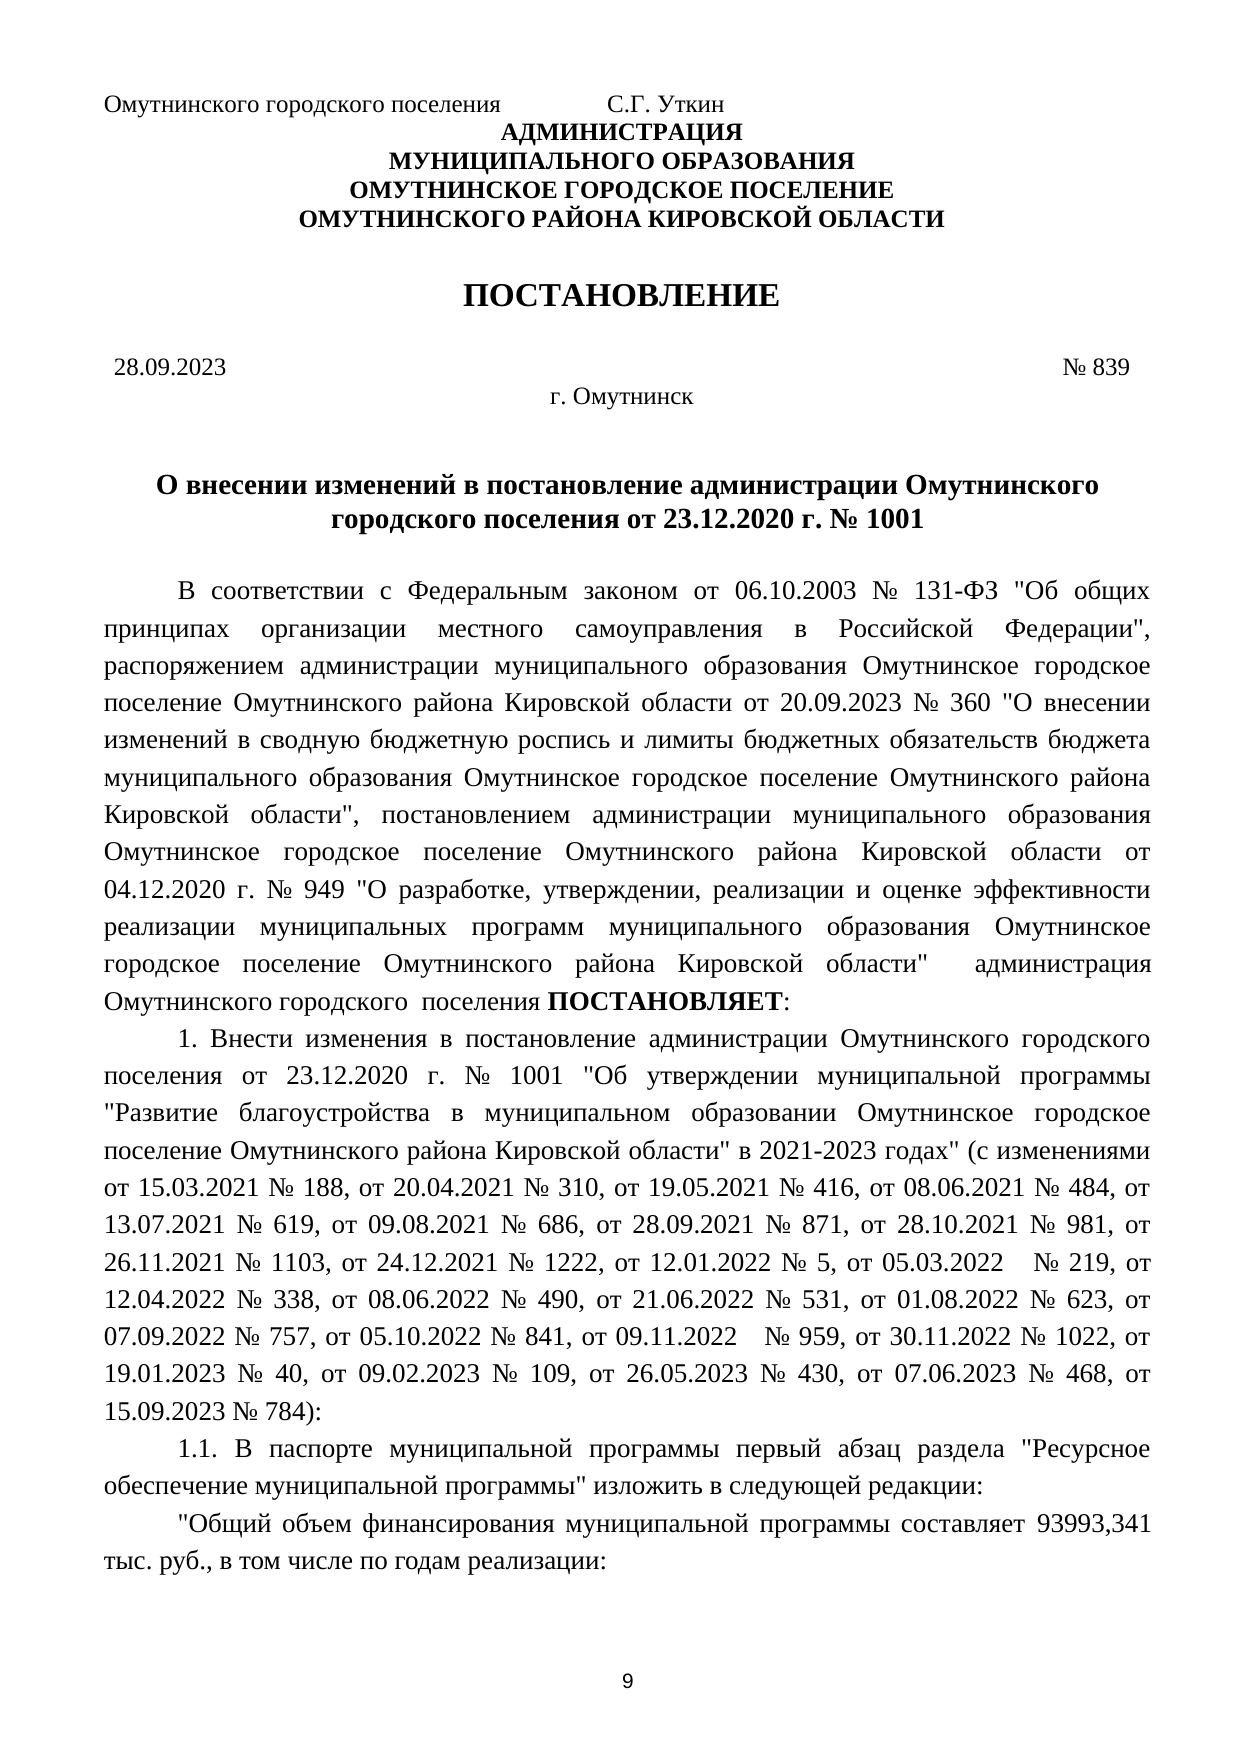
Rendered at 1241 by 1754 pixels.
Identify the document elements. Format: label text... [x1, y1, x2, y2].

text "Общий объем финансирования муниципальной программы составляет 93993,341 тыс. руб., в том числе по годам реализации: [103, 1507, 1152, 1575]
title 28.09.2023 № 839 [103, 352, 1140, 381]
text 1. Внести изменения в постановление администрации Омутнинского городского поселения от 23.12.2020 г. № 1001 "Об утверждении муниципальной программы "Развитие благоустройства в муниципальном образовании Омутнинское городское поселение Омутнинского района Кировской области" в 2021-2023 годах" (с изменениями от 15.03.2021 № 188, от 20.04.2021 № 310, от 19.05.2021 № 416, от 08.06.2021 № 484, от 13.07.2021 № 619, от 09.08.2021 № 686, от 28.09.2021 № 871, от 28.10.2021 № 981, от 26.11.2021 № 1103, от 24.12.2021 № 1222, от 12.01.2022 № 5, от 05.03.2022 № 219, от 12.04.2022 № 338, от 08.06.2022 № 490, от 21.06.2022 № 531, от 01.08.2022 № 623, от 07.09.2022 № 757, от 05.10.2022 № 841, от 09.11.2022 № 959, от 30.11.2022 № 1022, от 19.01.2023 № 40, от 09.02.2023 № 109, от 26.05.2023 № 430, от 07.06.2023 № 468, от 15.09.2023 № 784): [103, 1022, 1152, 1426]
text О внесении изменений в постановление администрации Омутнинского [103, 467, 1152, 501]
title ПОСТАНОВЛЕНИЕ [103, 276, 1140, 314]
title МУНИЦИПАЛЬНОГО ОБРАЗОВАНИЯ [103, 146, 1140, 175]
text 1.1. В паспорте муниципальной программы первый абзац раздела "Ресурсное обеспечение муниципальной программы" изложить в следующей редакции: [103, 1432, 1152, 1501]
title ОМУТНИНСКОЕ ГОРОДСКОЕ ПОСЕЛЕНИЕ [103, 175, 1140, 204]
title АДМИНИСТРАЦИЯ [103, 117, 1140, 146]
text городского поселения от 23.12.2020 г. № 1001 [103, 501, 1152, 534]
text Омутнинского городского поселения С.Г. Уткин [103, 89, 1137, 117]
title ОМУТНИНСКОГО РАЙОНА КИРОВСКОЙ ОБЛАСТИ [103, 204, 1140, 232]
text В соответствии с Федеральным законом от 06.10.2003 № 131-ФЗ "Об общих принципах организации местного самоуправления в Российской Федерации", распоряжением администрации муниципального образования Омутнинское городское поселение Омутнинского района Кировской области от 20.09.2023 № 360 "О внесении изменений в сводную бюджетную роспись и лимиты бюджетных обязательств бюджета муниципального образования Омутнинское городское поселение Омутнинского района Кировской области", постановлением администрации муниципального образования Омутнинское городское поселение Омутнинского района Кировской области от 04.12.2020 г. № 949 "О разработке, утверждении, реализации и оценке эффективности реализации муниципальных программ муниципального образования Омутнинское городское поселение Омутнинского района Кировской области" администрация Омутнинского городского поселения ПОСТАНОВЛЯЕТ: [103, 574, 1152, 1016]
title г. Омутнинск [103, 381, 1140, 410]
